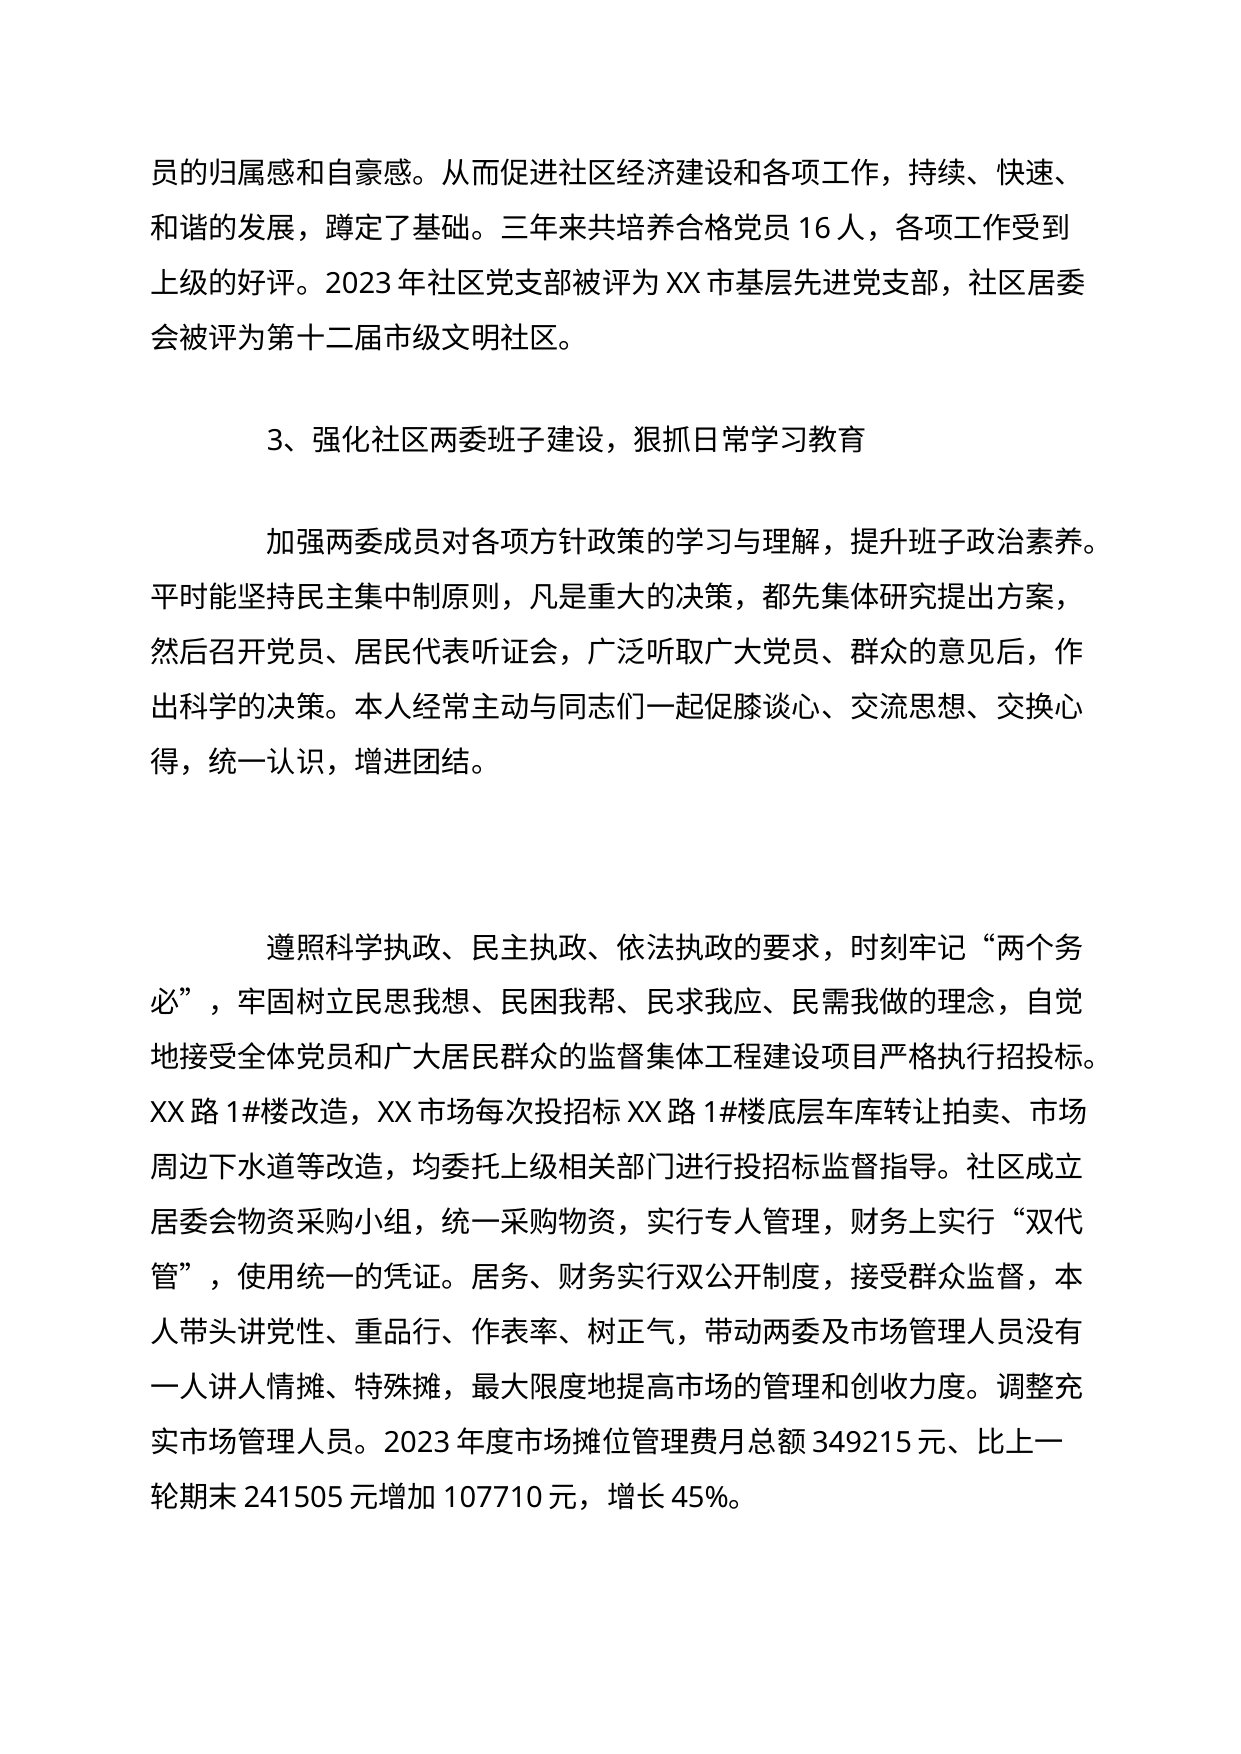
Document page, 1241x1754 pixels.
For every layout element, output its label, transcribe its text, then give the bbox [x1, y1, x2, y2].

text 3、强化社区两委班子建设，狠抓日常学习教育 [150, 417, 1090, 459]
text 加强两委成员对各项方针政策的学习与理解，提升班子政治素养。平时能坚持民主集中制原则，凡是重大的决策，都先集体研究提出方案，然后召开党员、居民代表听证会，广泛听取广大党员、群众的意见后，作出科学的决策。本人经常主动与同志们一起促膝谈心、交流思想、交换心得，统一认识，增进团结。 [150, 519, 1090, 781]
text 遵照科学执政、民主执政、依法执政的要求，时刻牢记“两个务必”，牢固树立民思我想、民困我帮、民求我应、民需我做的理念，自觉地接受全体党员和广大居民群众的监督集体工程建设项目严格执行招投标。XX路1#楼改造，XX市场每次投招标XX路1#楼底层车库转让拍卖、市场周边下水道等改造，均委托上级相关部门进行投招标监督指导。社区成立居委会物资采购小组，统一采购物资，实行专人管理，财务上实行“双代管”，使用统一的凭证。居务、财务实行双公开制度，接受群众监督，本人带头讲党性、重品行、作表率、树正气，带动两委及市场管理人员没有一人讲人情摊、特殊摊，最大限度地提高市场的管理和创收力度。调整充实市场管理人员。2023年度市场摊位管理费月总额349215元、比上一轮期末241505元增加107710元，增长45%。 [150, 924, 1090, 1516]
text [150, 150, 1090, 357]
